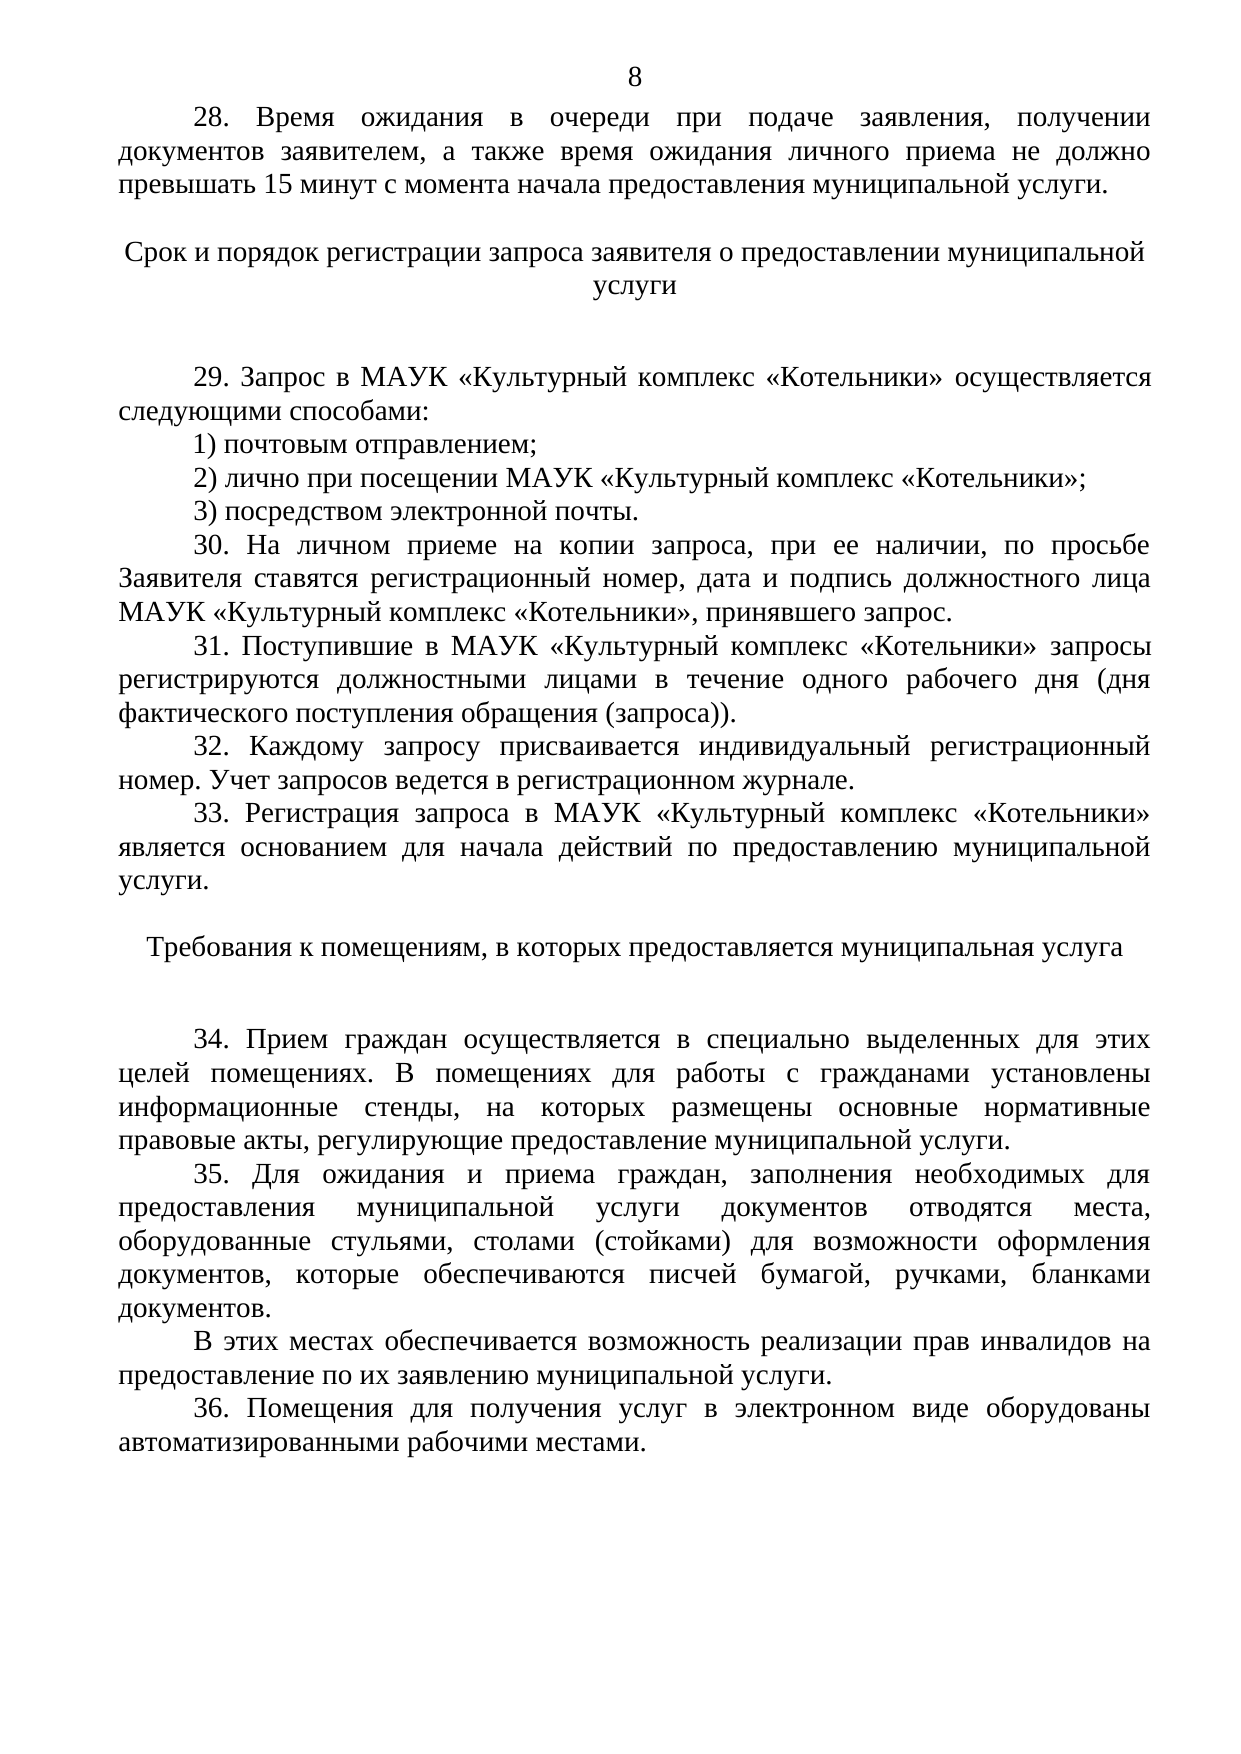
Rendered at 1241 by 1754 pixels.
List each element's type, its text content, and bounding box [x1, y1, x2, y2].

text Требования к помещениям, в которых предоставляется муниципальная услуга [118, 929, 1152, 963]
text 3) посредством электронной почты. [118, 493, 1152, 527]
text 36. Помещения для получения услуг в электронном виде оборудованы автоматизированными рабочими местами. [118, 1391, 1152, 1458]
text 1) почтовым отправлением; [118, 426, 1152, 460]
text 34. Прием граждан осуществляется в специально выделенных для этих целей помещениях. В помещениях для работы с гражданами установлены информационные стенды, на которых размещены основные нормативные правовые акты, регулирующие предоставление муниципальной услуги. [118, 1022, 1152, 1156]
text 33. Регистрация запроса в МАУК «Культурный комплекс «Котельники» является основанием для начала действий по предоставлению муниципальной услуги. [118, 795, 1152, 896]
text 30. На личном приеме на копии запроса, при ее наличии, по просьбе Заявителя ставятся регистрационный номер, дата и подпись должностного лица МАУК «Культурный комплекс «Котельники», принявшего запрос. [118, 527, 1152, 628]
text В этих местах обеспечивается возможность реализации прав инвалидов на предоставление по их заявлению муниципальной услуги. [118, 1323, 1152, 1391]
text 35. Для ожидания и приема граждан, заполнения необходимых для предоставления муниципальной услуги документов отводятся места, оборудованные стульями, столами (стойками) для возможности оформления документов, которые обеспечиваются писчей бумагой, ручками, бланками документов. [118, 1156, 1152, 1323]
text 28. Время ожидания в очереди при подаче заявления, получении документов заявителем, а также время ожидания личного приема не должно превышать 15 минут с момента начала предоставления муниципальной услуги. [118, 99, 1152, 200]
text 29. Запрос в МАУК «Культурный комплекс «Котельники» осуществляется следующими способами: [118, 359, 1152, 426]
text Срок и порядок регистрации запроса заявителя о предоставлении муниципальной услуги [118, 234, 1152, 301]
text 32. Каждому запросу присваивается индивидуальный регистрационный номер. Учет запросов ведется в регистрационном журнале. [118, 728, 1152, 795]
text 31. Поступившие в МАУК «Культурный комплекс «Котельники» запросы регистрируются должностными лицами в течение одного рабочего дня (дня фактического поступления обращения (запроса)). [118, 628, 1152, 728]
text 2) лично при посещении МАУК «Культурный комплекс «Котельники»; [118, 460, 1152, 493]
